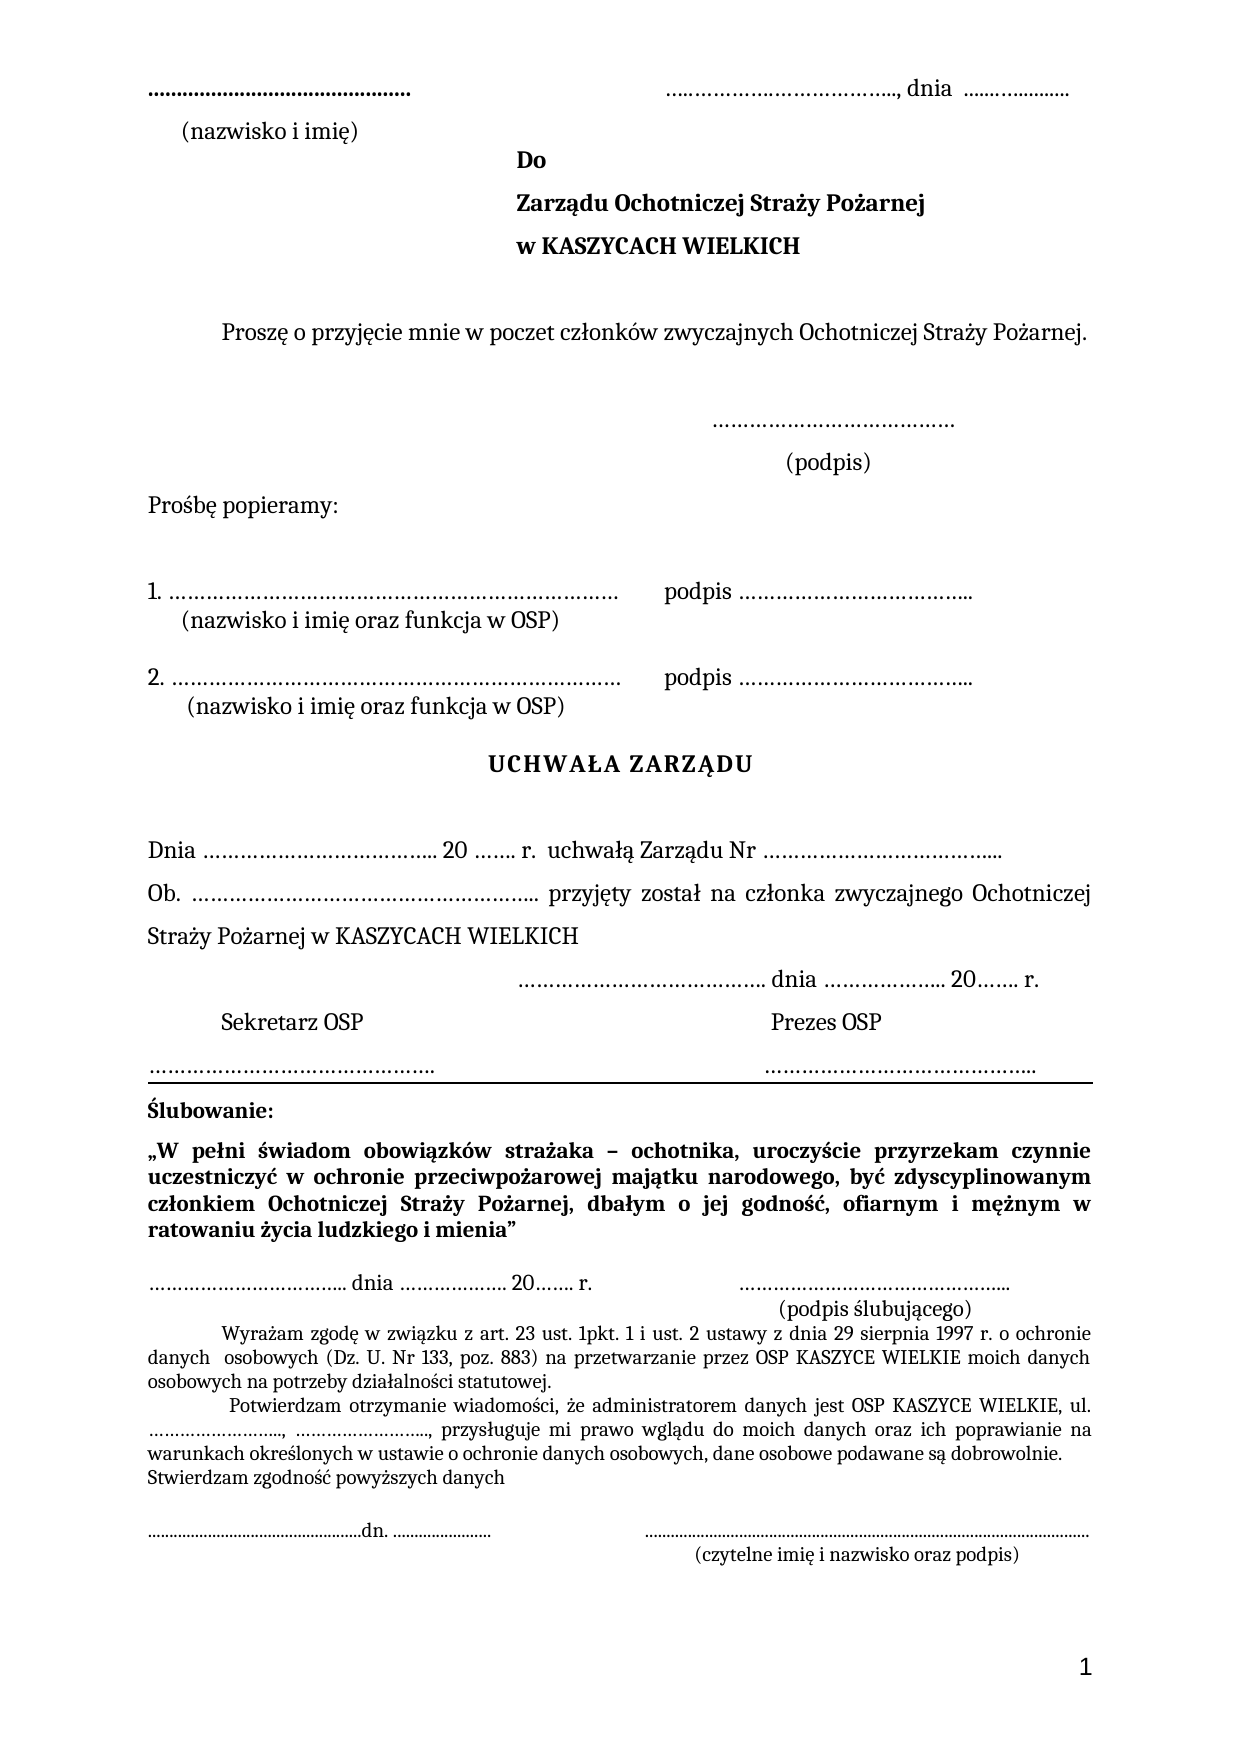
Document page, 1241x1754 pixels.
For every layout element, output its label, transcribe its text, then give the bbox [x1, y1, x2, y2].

text …………………………….. dnia ………………. 20……. r. ………………………………………... [148, 1269, 1093, 1296]
text Proszę o przyjęcie mnie w poczet członków zwyczajnych Ochotniczej Straży Pożarnej. ………………………………… (podpis) [148, 318, 1093, 476]
text …………………………………. dnia ……………….. 20……. r. [148, 965, 1093, 994]
text Zarządu Ochotniczej Straży Pożarnej [148, 189, 1093, 218]
text Do [148, 146, 1093, 174]
text Ob. ……………………………………………….. przyjęty został na członka zwyczajnego Ochotniczej Straży Pożarnej w KASZYCACH WIELKICH [148, 879, 1093, 951]
text Sekretarz OSP Prezes OSP [148, 1008, 1093, 1037]
text .............................................. …..………….……………….., dnia .......….......... [148, 74, 1093, 103]
text Dnia ……………………………….. 20 ……. r. uchwałą Zarządu Nr ………………………………... [148, 836, 1093, 864]
text ………………………………………. …………………………………….. [148, 1051, 1093, 1082]
text w KASZYCACH WIELKICH [148, 232, 1093, 261]
text UCHWAŁA ZARZĄDU [148, 749, 1093, 778]
text Wyrażam zgodę w związku z art. 23 ust. 1pkt. 1 i ust. 2 ustawy z dnia 29 sierpnia 1997 r. o ochronie danych osobowych (Dz. U. Nr 133, poz. 883) na przetwarzanie przez OSP KASZYCE WIELKIE moich danych osobowych na potrzeby działalności statutowej. [148, 1322, 1093, 1394]
text (nazwisko i imię) [148, 117, 1093, 146]
subtitle Stwierdzam zgodność powyższych danych [148, 1466, 1093, 1490]
text Prośbę popieramy: [148, 491, 1093, 519]
text (czytelne imię i nazwisko oraz podpis) [148, 1542, 1093, 1566]
text 1. ……………………………………………………………… podpis ……………………………….. [148, 577, 1093, 606]
text ..................................................dn. ....................... ........................................................................................................ [148, 1518, 1093, 1542]
text (nazwisko i imię oraz funkcja w OSP) [148, 606, 1093, 634]
text Ślubowanie: [148, 1098, 1093, 1124]
text „W pełni świadom obowiązków strażaka – ochotnika, uroczyście przyrzekam czynnie uczestniczyć w ochronie przeciwpożarowej majątku narodowego, być zdyscyplinowanym członkiem Ochotniczej Straży Pożarnej, dbałym o jej godność, ofiarnym i mężnym w ratowaniu życia ludzkiego i mienia” [148, 1138, 1093, 1243]
text (nazwisko i imię oraz funkcja w OSP) [148, 692, 1093, 721]
text Potwierdzam otrzymanie wiadomości, że administratorem danych jest OSP KASZYCE WIELKIE, ul. …………………….., …………………….., przysługuje mi prawo wglądu do moich danych oraz ich poprawianie na warunkach określonych w ustawie o ochronie danych osobowych, dane osobowe podawane są dobrowolnie. [148, 1394, 1093, 1466]
text (podpis ślubującego) [148, 1296, 1093, 1322]
text 2. ……………………………………………………………… podpis ……………………………….. [148, 663, 1093, 692]
